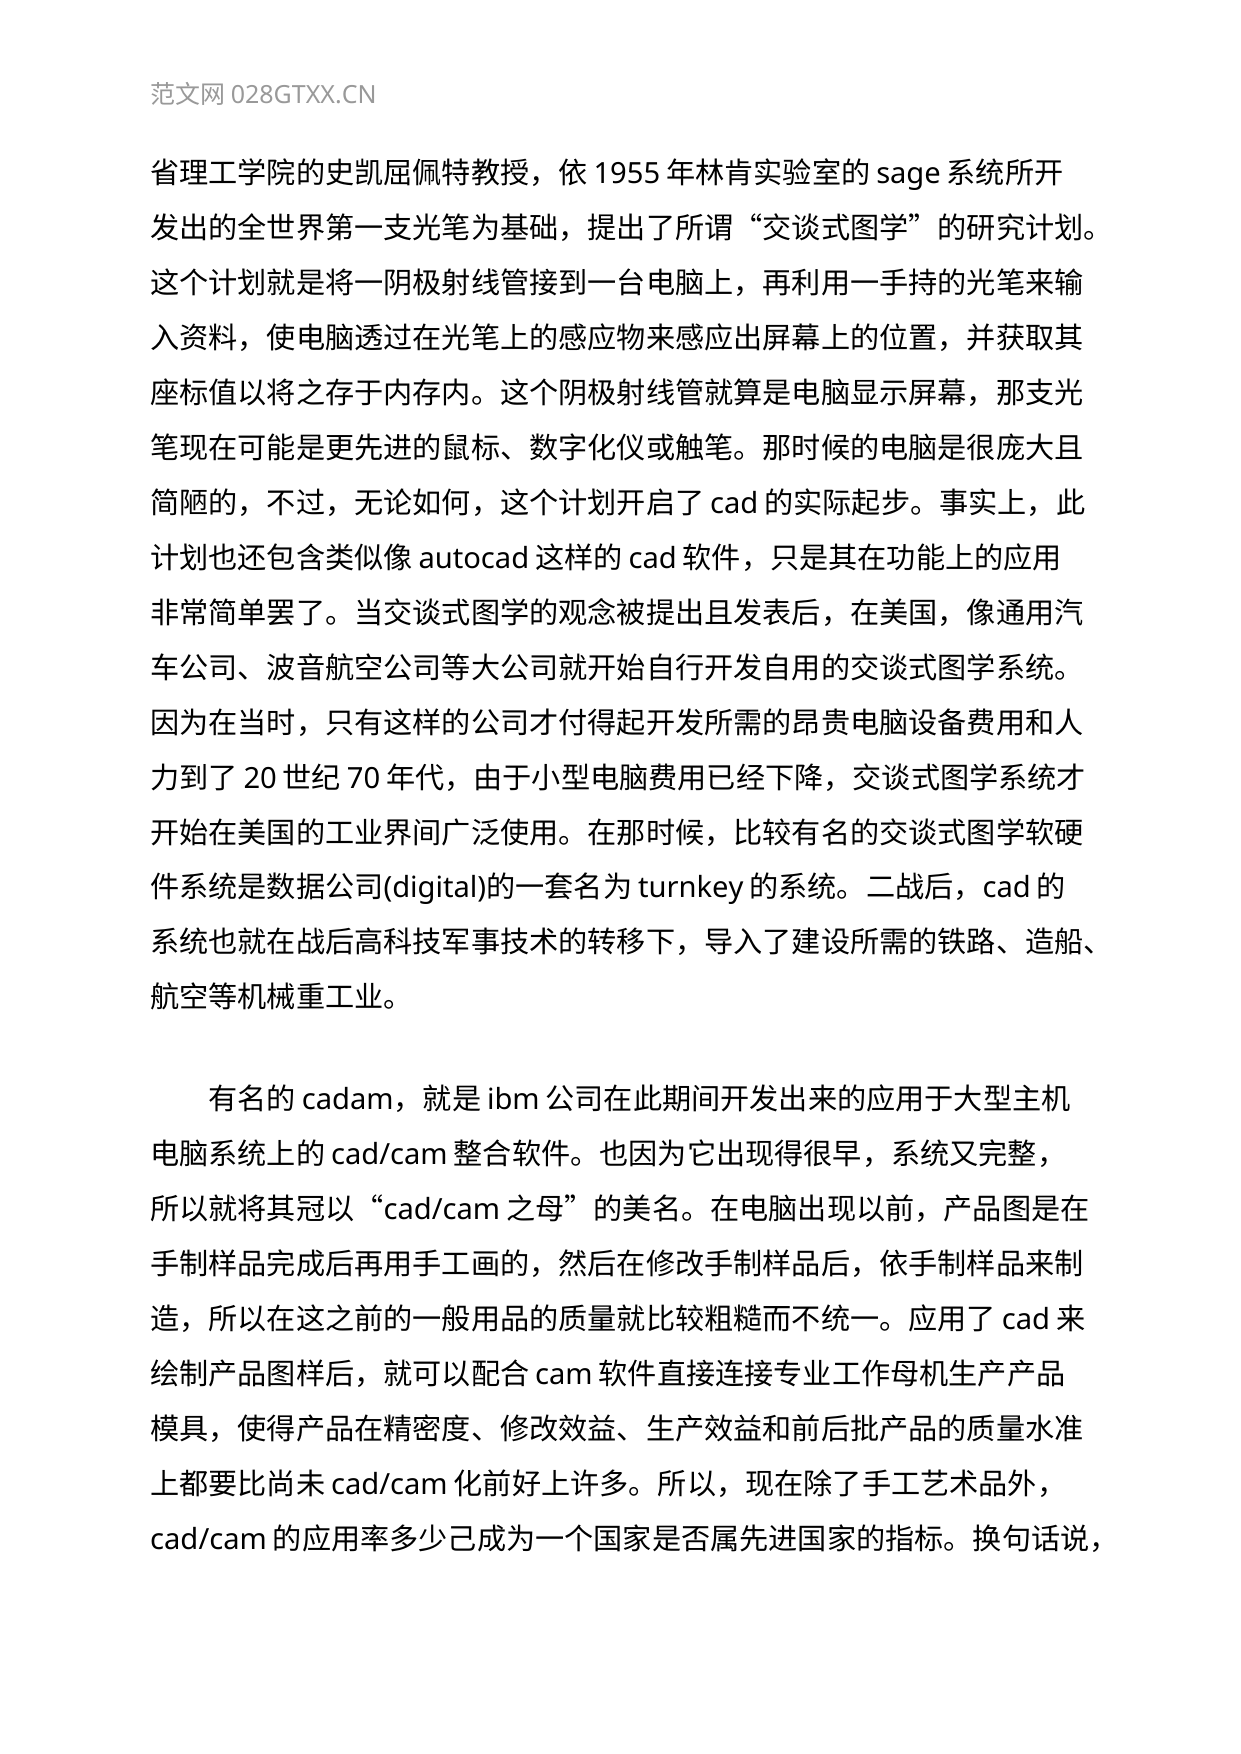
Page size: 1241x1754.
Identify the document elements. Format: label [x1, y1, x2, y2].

text [150, 1076, 1090, 1558]
text [150, 150, 1090, 1016]
